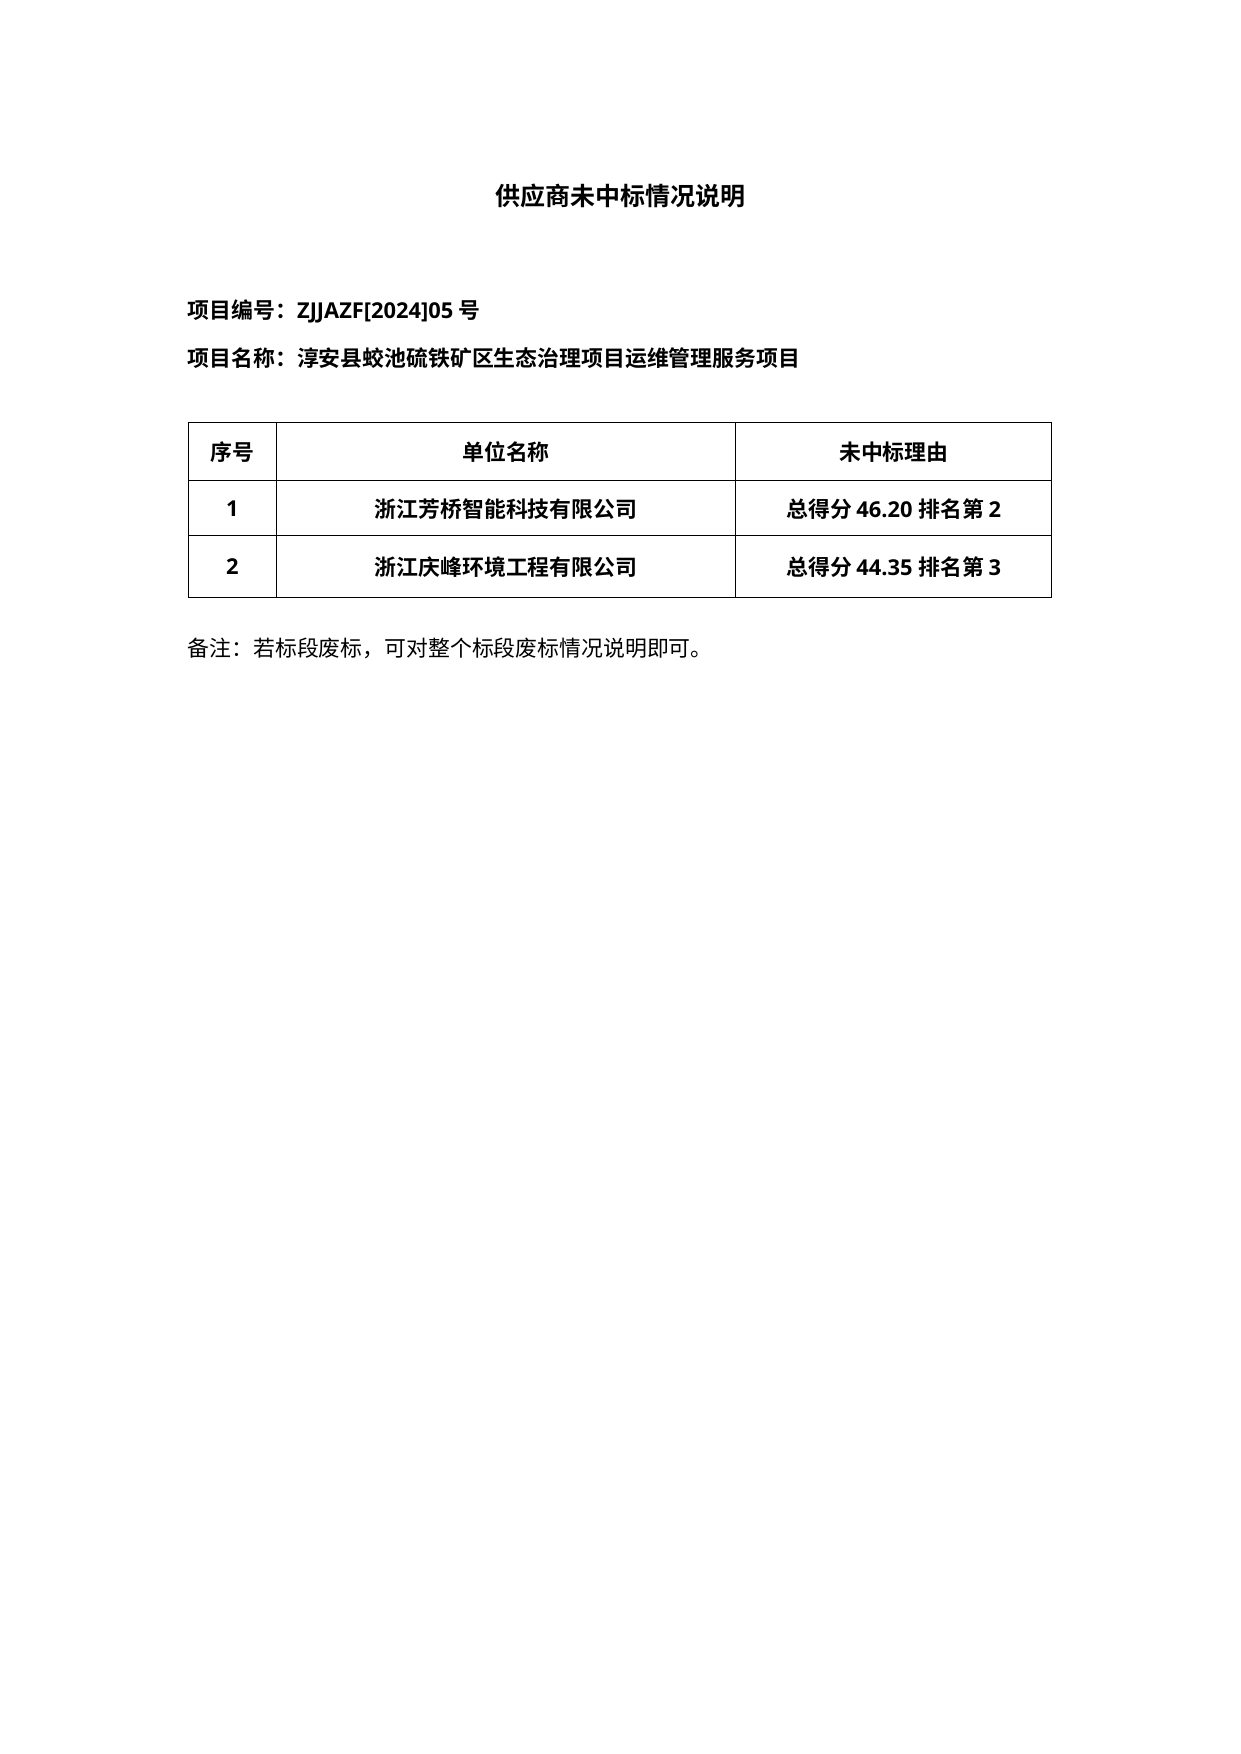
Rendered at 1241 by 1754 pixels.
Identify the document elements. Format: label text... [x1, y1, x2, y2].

table_cell 总得分44.35 排名第3 [736, 536, 1051, 597]
table_header 序号 [189, 423, 276, 480]
text 项目编号：ZJJAZF[2024]05号 [187, 292, 1053, 325]
table_cell 2 [189, 536, 276, 597]
text 备注：若标段废标，可对整个标段废标情况说明即可。 [187, 630, 1053, 663]
table_header 未中标理由 [736, 423, 1051, 480]
table_header 单位名称 [277, 423, 735, 480]
text 项目名称：淳安县蛟池硫铁矿区生态治理项目运维管理服务项目 [187, 341, 1053, 373]
table_cell 总得分46.20 排名第2 [736, 481, 1051, 534]
table_cell 1 [189, 481, 276, 534]
table_cell 浙江芳桥智能科技有限公司 [277, 481, 735, 534]
table_cell 浙江庆峰环境工程有限公司 [277, 536, 735, 597]
text 供应商未中标情况说明 [187, 162, 1053, 227]
